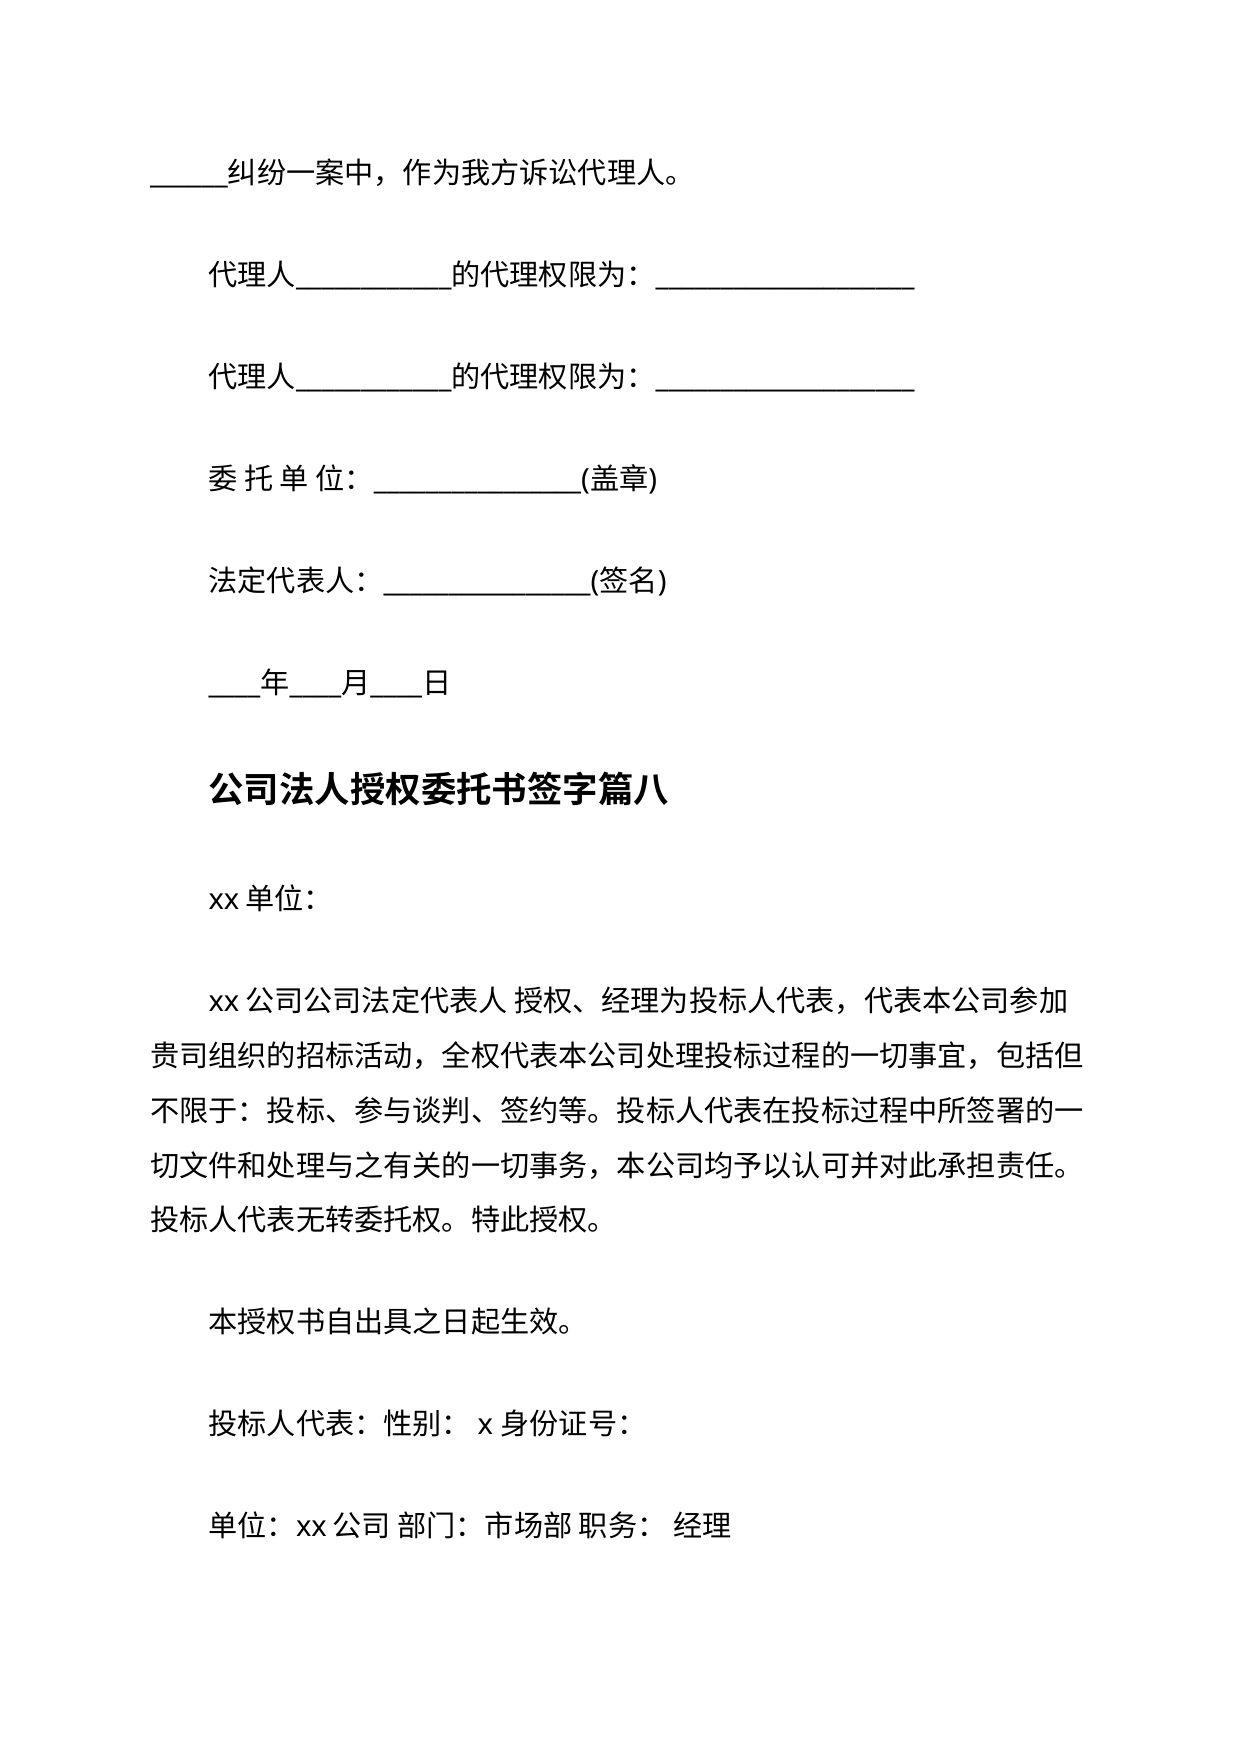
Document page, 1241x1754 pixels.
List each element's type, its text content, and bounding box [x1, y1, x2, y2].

text 本授权书自出具之日起生效。 [150, 1299, 1090, 1341]
text ____年____月____日 [150, 660, 1090, 702]
text 公司法人授权委托书签字篇八 [150, 762, 1090, 813]
text xx公司公司法定代表人 授权、经理为投标人代表，代表本公司参加贵司组织的招标活动，全权代表本公司处理投标过程的一切事宜，包括但不限于：投标、参与谈判、签约等。投标人代表在投标过程中所签署的一切文件和处理与之有关的一切事务，本公司均予以认可并对此承担责任。投标人代表无转委托权。特此授权。 [150, 977, 1090, 1239]
text 单位：xx公司 部门：市场部 职务： 经理 [150, 1502, 1090, 1545]
text 委 托 单 位：________________(盖章) [150, 456, 1090, 498]
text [150, 150, 1090, 192]
text 法定代表人：________________(签名) [150, 558, 1090, 600]
text 代理人____________的代理权限为：____________________ [150, 354, 1090, 396]
text 代理人____________的代理权限为：____________________ [150, 252, 1090, 294]
text xx单位： [150, 875, 1090, 918]
text 投标人代表：性别： x 身份证号： [150, 1401, 1090, 1443]
